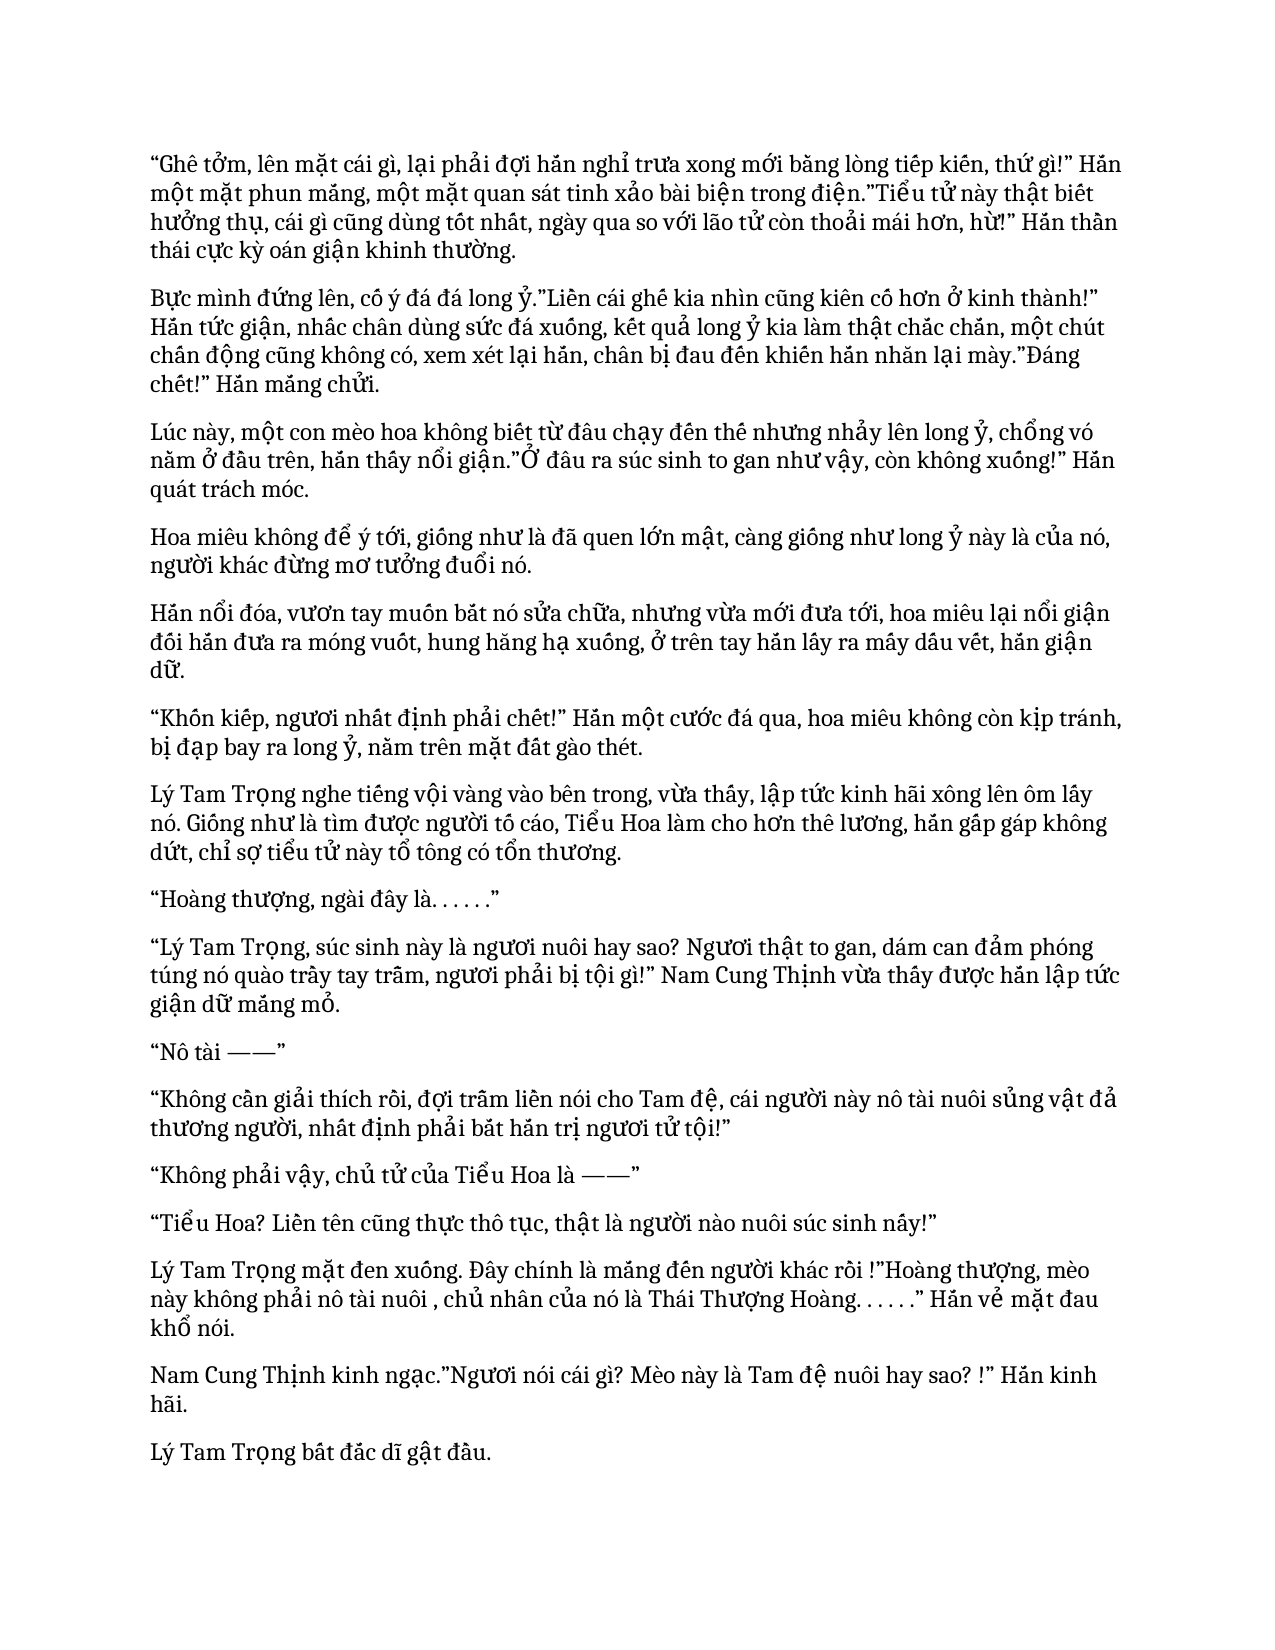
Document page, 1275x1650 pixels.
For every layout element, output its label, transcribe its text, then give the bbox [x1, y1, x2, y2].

text “Tiểu Hoa? Liền tên cũng thực thô tục, thật là người nào nuôi súc sinh nấy!” [150, 1209, 1125, 1237]
text Lý Tam Trọng mặt đen xuống. Đây chính là mắng đến người khác rồi !”Hoàng thượng, mèo này không phải nô tài nuôi , chủ nhân của nó là Thái Thượng Hoàng. . . . . .” Hắn vẻ mặt đau khổ nói. [150, 1256, 1125, 1342]
text Lý Tam Trọng bất đắc dĩ gật đầu. [150, 1437, 1125, 1466]
text Bực mình đứng lên, cố ý đá đá long ỷ.”Liền cái ghế kia nhìn cũng kiên cố hơn ở kinh thành!” Hắn tức giận, nhấc chân dùng sức đá xuống, kết quả long ỷ kia làm thật chắc chắn, một chút chấn động cũng không có, xem xét lại hắn, chân bị đau đến khiến hắn nhăn lại mày.”Đáng chết!” Hắn mắng chửi. [150, 284, 1125, 399]
text Hoa miêu không để ý tới, giống như là đã quen lớn mật, càng giống như long ỷ này là của nó, người khác đừng mơ tưởng đuổi nó. [150, 522, 1125, 580]
text Lý Tam Trọng nghe tiếng vội vàng vào bên trong, vừa thấy, lập tức kinh hãi xông lên ôm lấy nó. Giống như là tìm được người tố cáo, Tiểu Hoa làm cho hơn thê lương, hắn gấp gáp không dứt, chỉ sợ tiểu tử này tổ tông có tổn thương. [150, 780, 1125, 866]
text “Lý Tam Trọng, súc sinh này là ngươi nuôi hay sao? Ngươi thật to gan, dám can đảm phóng túng nó quào trầy tay trẫm, ngươi phải bị tội gì!” Nam Cung Thịnh vừa thấy được hắn lập tức giận dữ mắng mỏ. [150, 932, 1125, 1019]
text “Nô tài ——” [150, 1037, 1125, 1066]
text “Hoàng thượng, ngài đây là. . . . . .” [150, 885, 1125, 914]
text Nam Cung Thịnh kinh ngạc.”Ngươi nói cái gì? Mèo này là Tam đệ nuôi hay sao? !” Hắn kinh hãi. [150, 1361, 1125, 1419]
text “Không phải vậy, chủ tử của Tiểu Hoa là ——” [150, 1161, 1125, 1190]
text “Ghê tởm, lên mặt cái gì, lại phải đợi hắn nghỉ trưa xong mới bằng lòng tiếp kiến, thứ gì!” Hắn một mặt phun mắng, một mặt quan sát tinh xảo bài biện trong điện.”Tiểu tử này thật biết hưởng thụ, cái gì cũng dùng tốt nhất, ngày qua so với lão tử còn thoải mái hơn, hừ!” Hắn thần thái cực kỳ oán giận khinh thường. [150, 150, 1125, 265]
text “Không cần giải thích rồi, đợi trẫm liền nói cho Tam đệ, cái người này nô tài nuôi sủng vật đả thương người, nhất định phải bắt hắn trị ngươi tử tội!” [150, 1085, 1125, 1142]
text Hắn nổi đóa, vươn tay muốn bắt nó sửa chữa, nhưng vừa mới đưa tới, hoa miêu lại nổi giận đối hắn đưa ra móng vuốt, hung hăng hạ xuống, ở trên tay hắn lấy ra mấy dấu vết, hắn giận dữ. [150, 599, 1125, 685]
text “Khốn kiếp, ngươi nhất định phải chết!” Hắn một cước đá qua, hoa miêu không còn kịp tránh, bị đạp bay ra long ỷ, nằm trên mặt đất gào thét. [150, 704, 1125, 761]
text Lúc này, một con mèo hoa không biết từ đâu chạy đến thế nhưng nhảy lên long ỷ, chổng vó nằm ở đầu trên, hắn thấy nổi giận.”Ở đâu ra súc sinh to gan như vậy, còn không xuống!” Hắn quát trách móc. [150, 417, 1125, 504]
